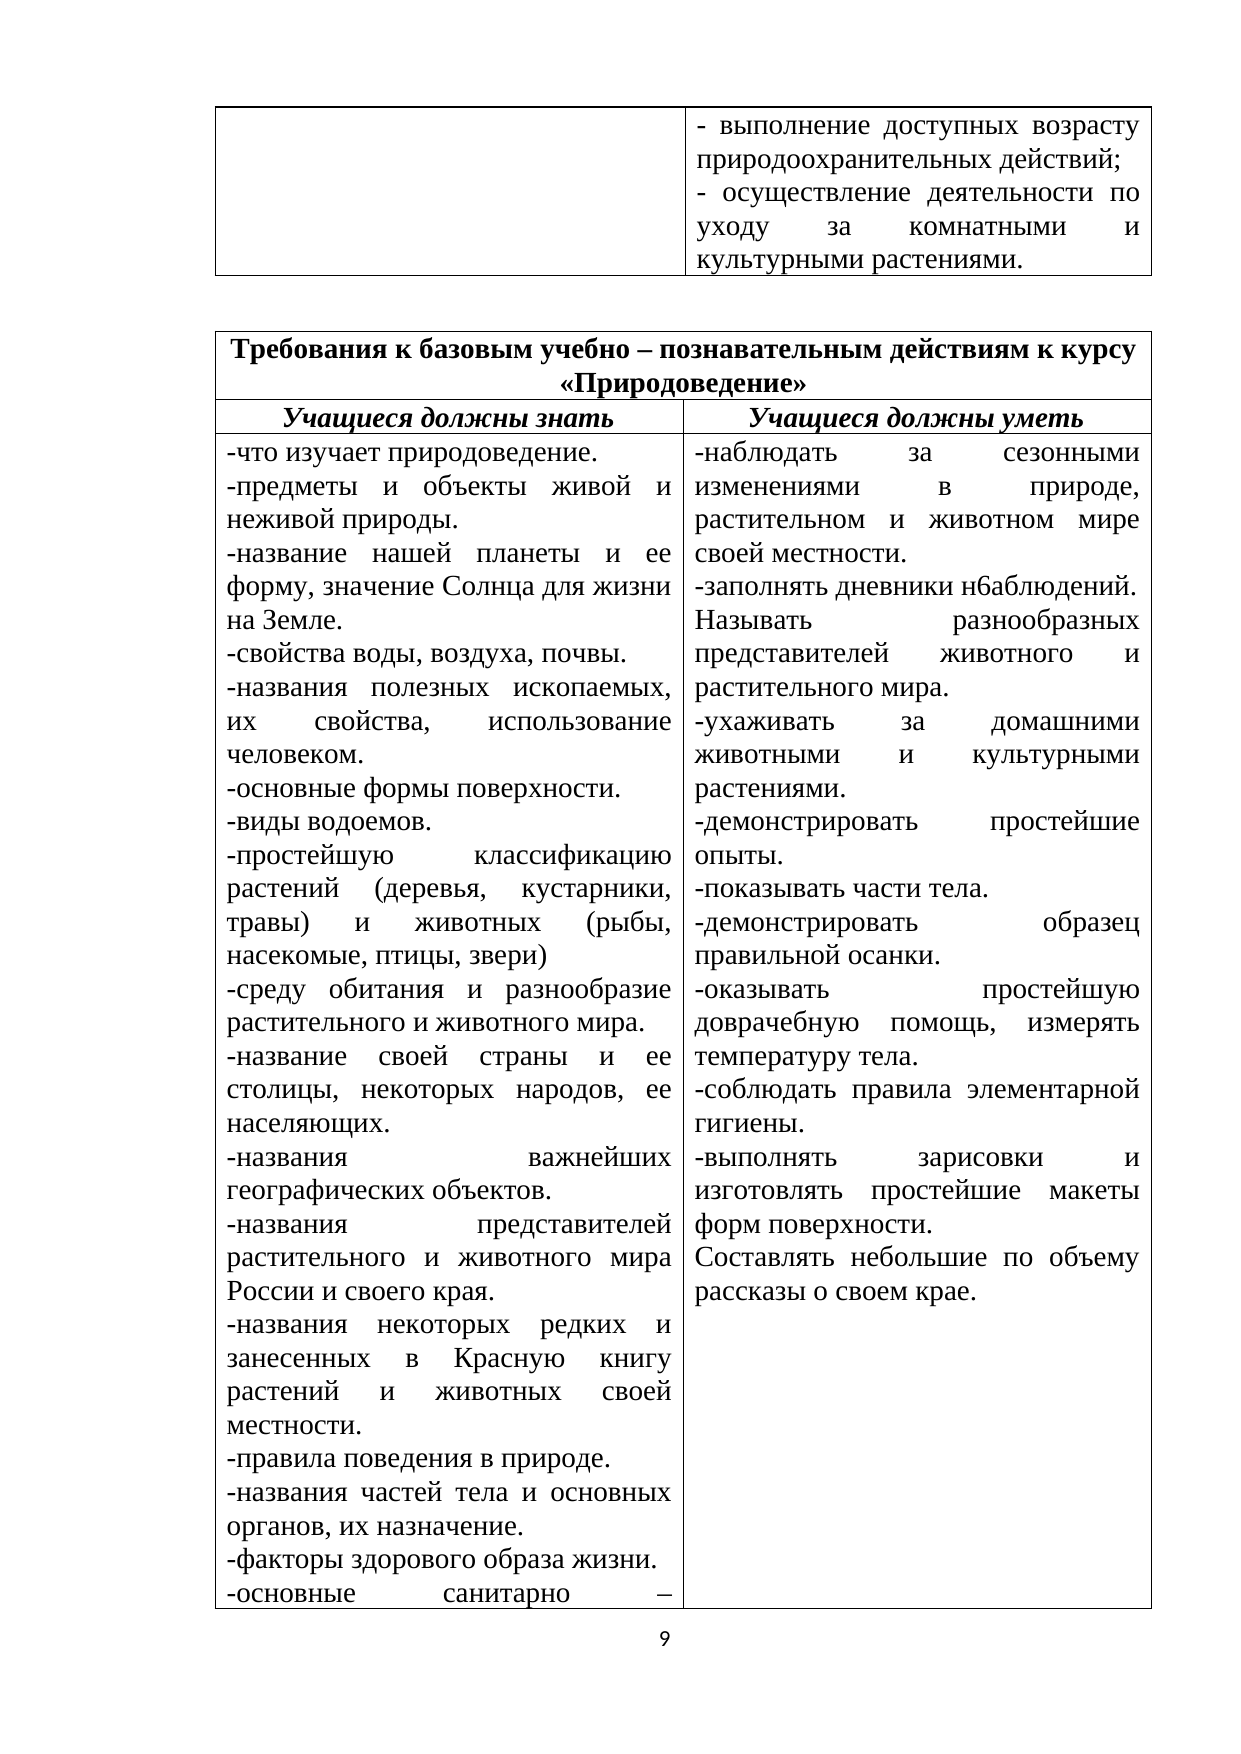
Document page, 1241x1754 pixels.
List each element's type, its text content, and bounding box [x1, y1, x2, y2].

table_cell Учащиеся должны знать [216, 400, 683, 433]
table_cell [686, 108, 1151, 275]
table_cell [684, 434, 1151, 1608]
table_cell Учащиеся должны уметь [684, 400, 1151, 433]
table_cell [216, 434, 683, 1608]
table_header Требования к базовым учебно – познавательным действиям к курсу «Природоведение» [216, 332, 1151, 399]
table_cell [216, 108, 685, 275]
